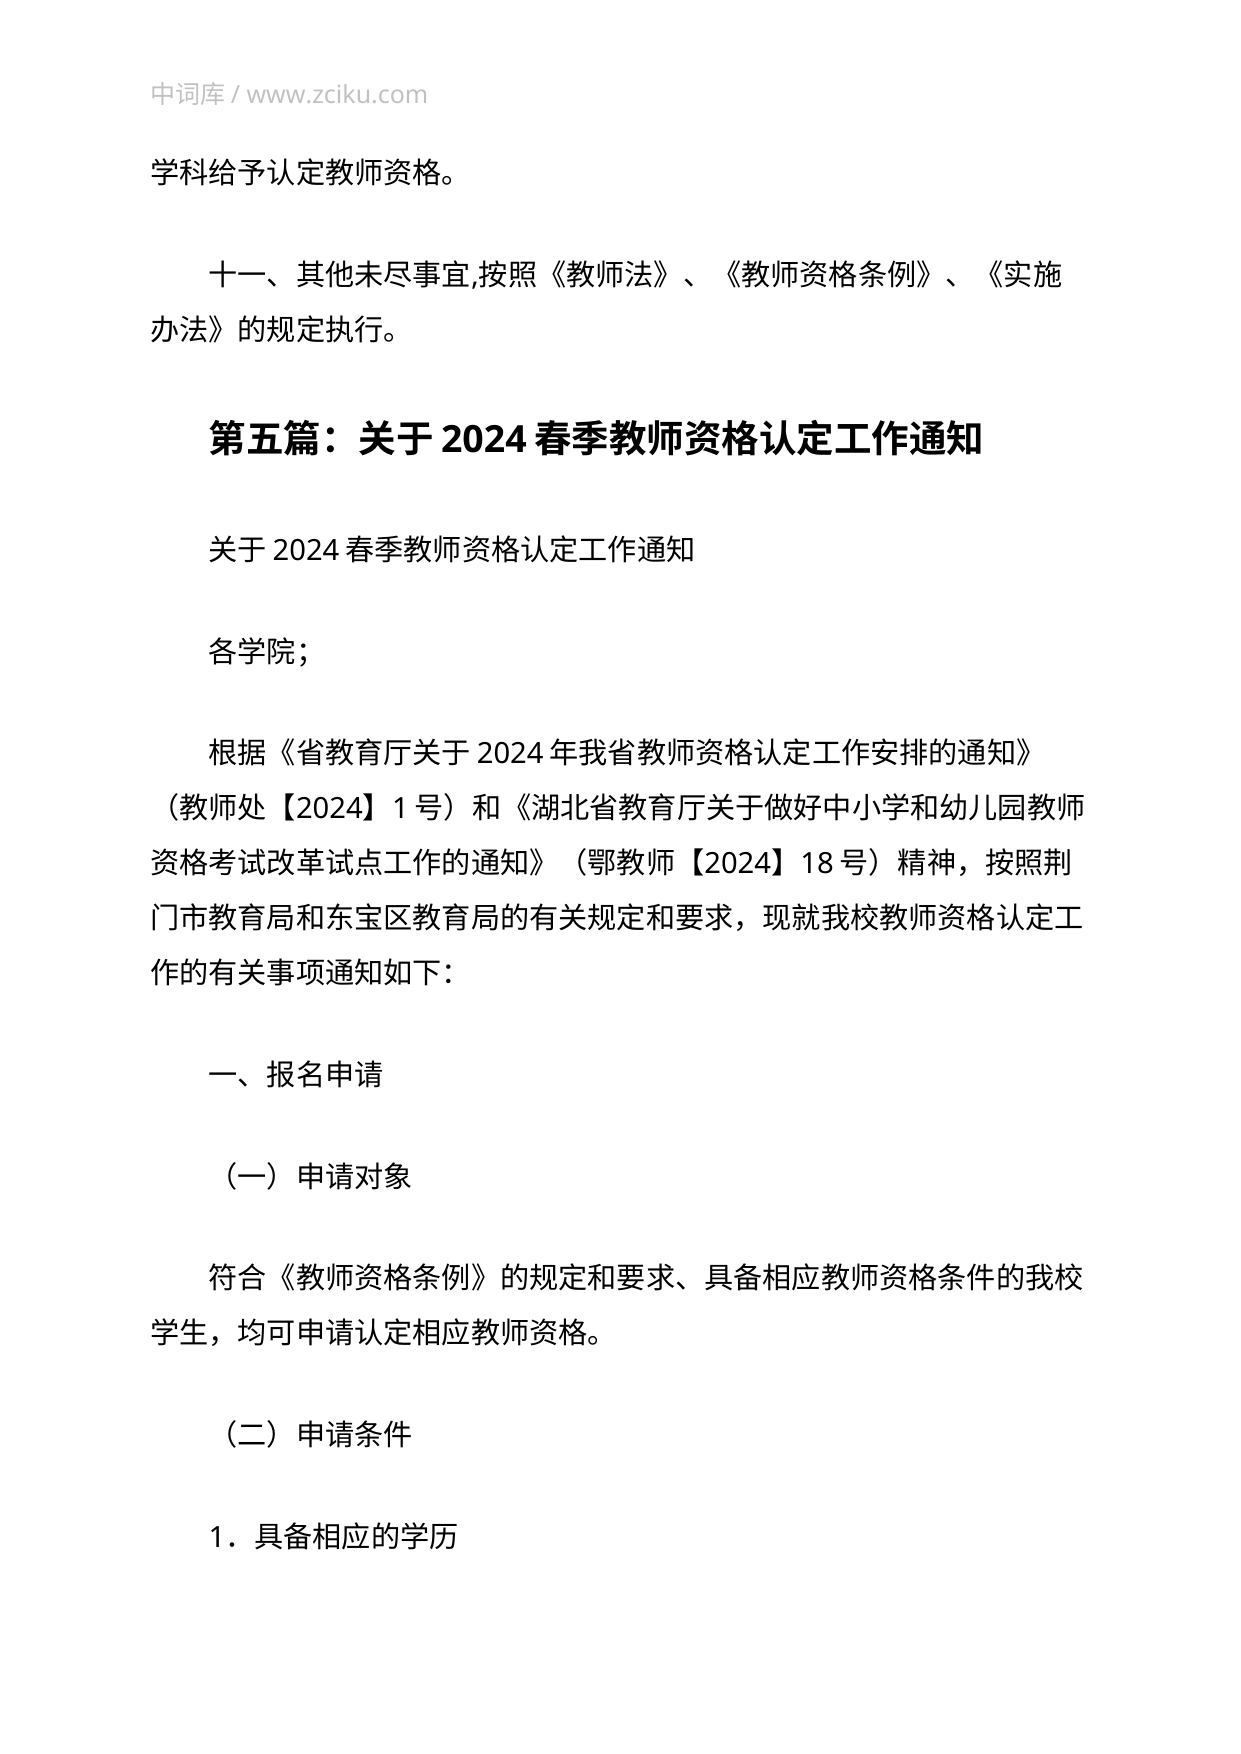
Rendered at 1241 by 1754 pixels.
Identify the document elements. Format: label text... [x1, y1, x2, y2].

text 十一、其他未尽事宜,按照《教师法》、《教师资格条例》、《实施办法》的规定执行。 [150, 252, 1090, 349]
text 一、报名申请 [150, 1052, 1090, 1094]
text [150, 150, 1090, 192]
text 第五篇：关于2024春季教师资格认定工作通知 [150, 408, 1090, 463]
text （一）申请对象 [150, 1153, 1090, 1196]
text （二）申请条件 [150, 1412, 1090, 1454]
text 关于2024春季教师资格认定工作通知 [150, 526, 1090, 568]
text 符合《教师资格条例》的规定和要求、具备相应教师资格条件的我校学生，均可申请认定相应教师资格。 [150, 1255, 1090, 1352]
text 各学院； [150, 628, 1090, 670]
text 根据《省教育厅关于2024年我省教师资格认定工作安排的通知》（教师处【2024】1号）和《湖北省教育厅关于做好中小学和幼儿园教师资格考试改革试点工作的通知》（鄂教师【2024】18号）精神，按照荆门市教育局和东宝区教育局的有关规定和要求，现就我校教师资格认定工作的有关事项通知如下： [150, 730, 1090, 992]
text 1．具备相应的学历 [150, 1513, 1090, 1556]
